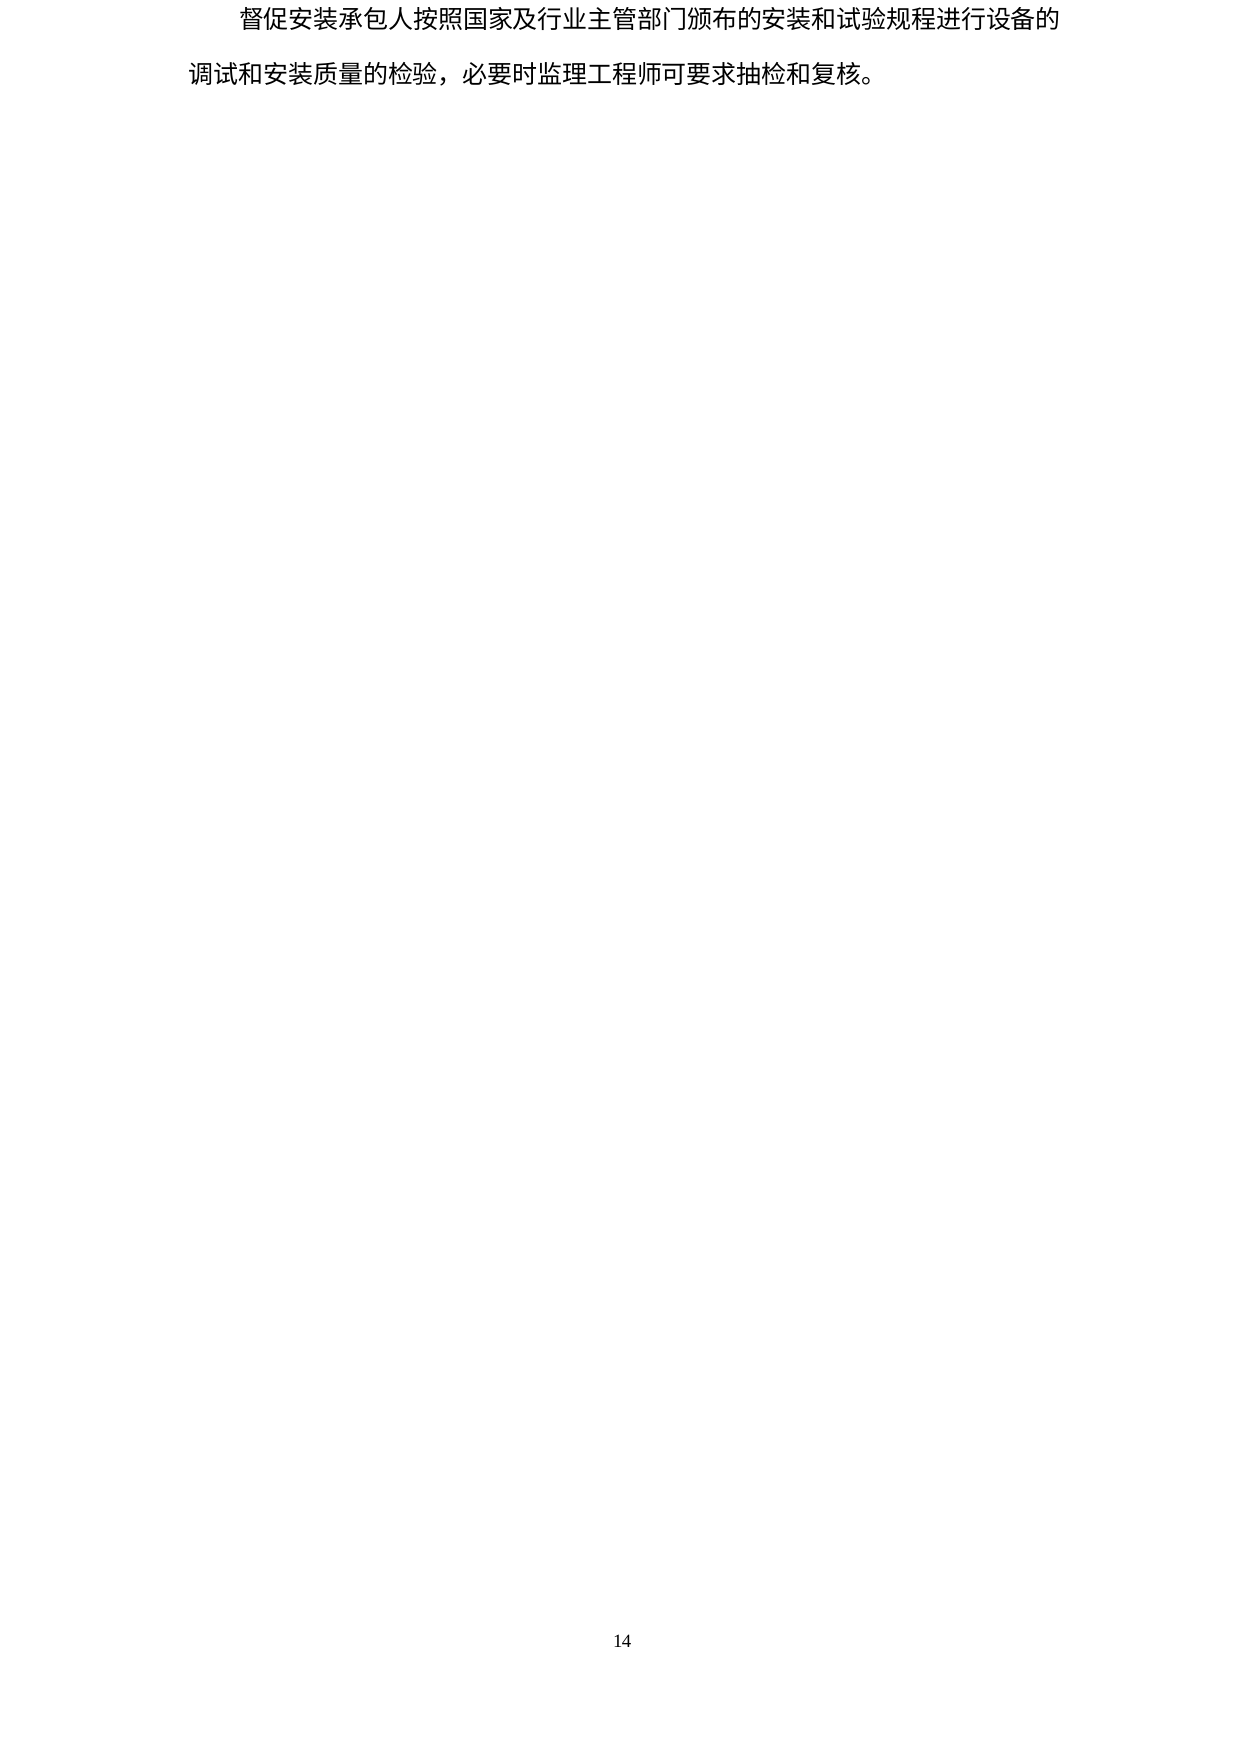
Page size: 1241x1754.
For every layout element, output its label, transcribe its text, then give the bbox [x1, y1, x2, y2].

text 督促安装承包人按照国家及行业主管部门颁布的安装和试验规程进行设备的 调试和安装质量的检验，必要时监理工程师可要求抽检和复核。 [189, 0, 1063, 91]
